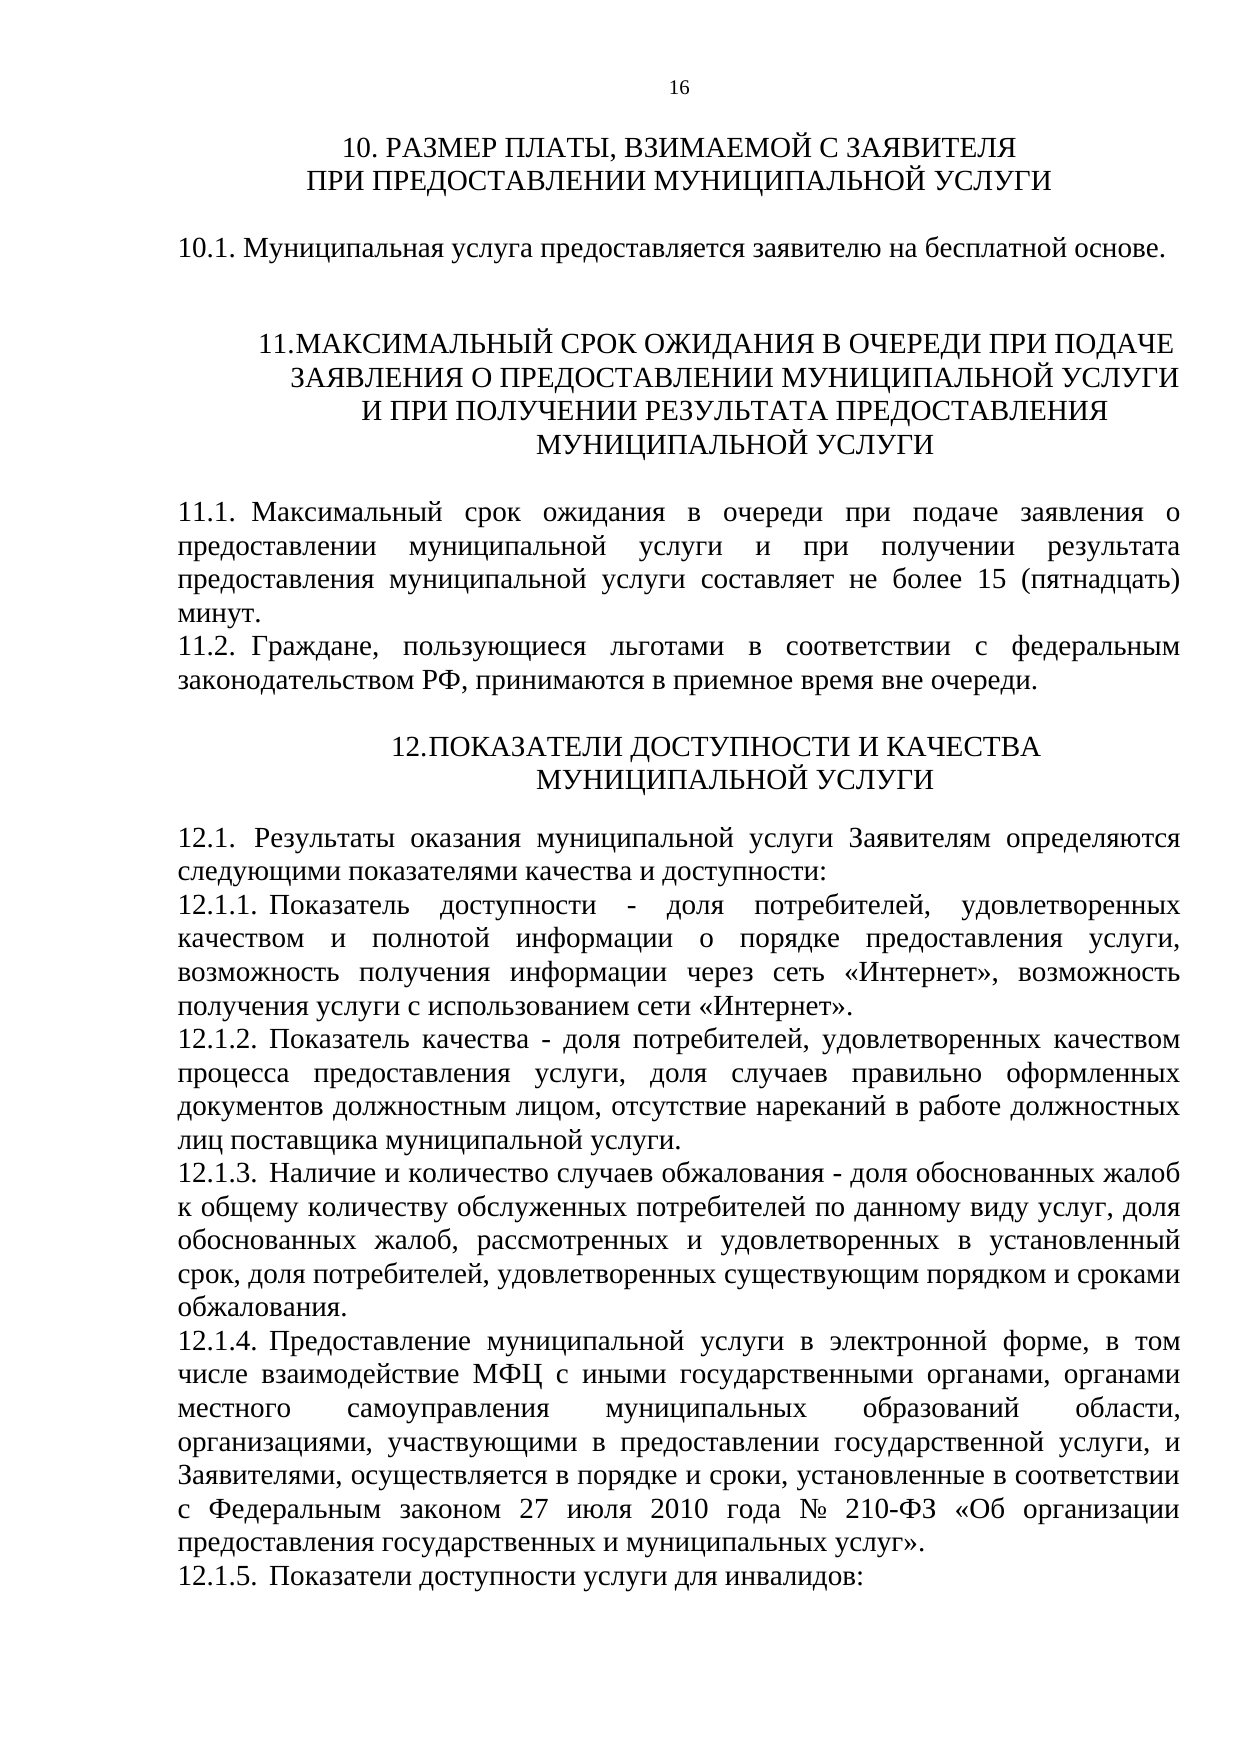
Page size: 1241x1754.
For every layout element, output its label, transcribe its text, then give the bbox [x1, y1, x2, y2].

list Результаты оказания муниципальной услуги Заявителям определяются следующими показателями качества и доступности: [177, 820, 1181, 887]
list Максимальный срок ожидания в очереди при подаче заявления о предоставлении муниципальной услуги и при получении результата предоставления муниципальной услуги составляет не более 15 (пятнадцать) минут. [177, 494, 1181, 628]
text при предоставлении муниципальной услуги [177, 163, 1181, 197]
list Максимальный срок ожидания в очереди при подаче заявления о предоставлении муниципальной услуги и при получении результата предоставления муниципальной услуги [251, 326, 1181, 461]
list Показатель доступности - доля потребителей, удовлетворенных качеством и полнотой информации о порядке предоставления услуги, возможность получения информации через сеть «Интернет», возможность получения услуги с использованием сети «Интернет». [177, 887, 1181, 1021]
list Показатели доступности услуги для инвалидов: [177, 1558, 1181, 1591]
list Предоставление муниципальной услуги в электронной форме, в том числе взаимодействие МФЦ с иными государственными органами, органами местного самоуправления муниципальных образований области, организациями, участвующими в предоставлении государственной услуги, и Заявителями, осуществляется в порядке и сроки, установленные в соответствии с Федеральным законом 27 июля 2010 года № 210-ФЗ «Об организации предоставления государственных и муниципальных услуг». [177, 1323, 1181, 1558]
list Показатели доступности и качества муниципальной услуги [251, 729, 1181, 796]
text 10. Размер платы, взимаемой с заявителя [177, 130, 1181, 163]
list Наличие и количество случаев обжалования - доля обоснованных жалоб к общему количеству обслуженных потребителей по данному виду услуг, доля обоснованных жалоб, рассмотренных и удовлетворенных в установленный срок, доля потребителей, удовлетворенных существующим порядком и сроками обжалования. [177, 1155, 1181, 1323]
list Граждане, пользующиеся льготами в соответствии с федеральным законодательством РФ, принимаются в приемное время вне очереди. [177, 628, 1181, 695]
list Показатель качества - доля потребителей, удовлетворенных качеством процесса предоставления услуги, доля случаев правильно оформленных документов должностным лицом, отсутствие нареканий в работе должностных лиц поставщика муниципальной услуги. [177, 1021, 1181, 1155]
text 10.1. Муниципальная услуга предоставляется заявителю на бесплатной основе. [177, 231, 1181, 264]
